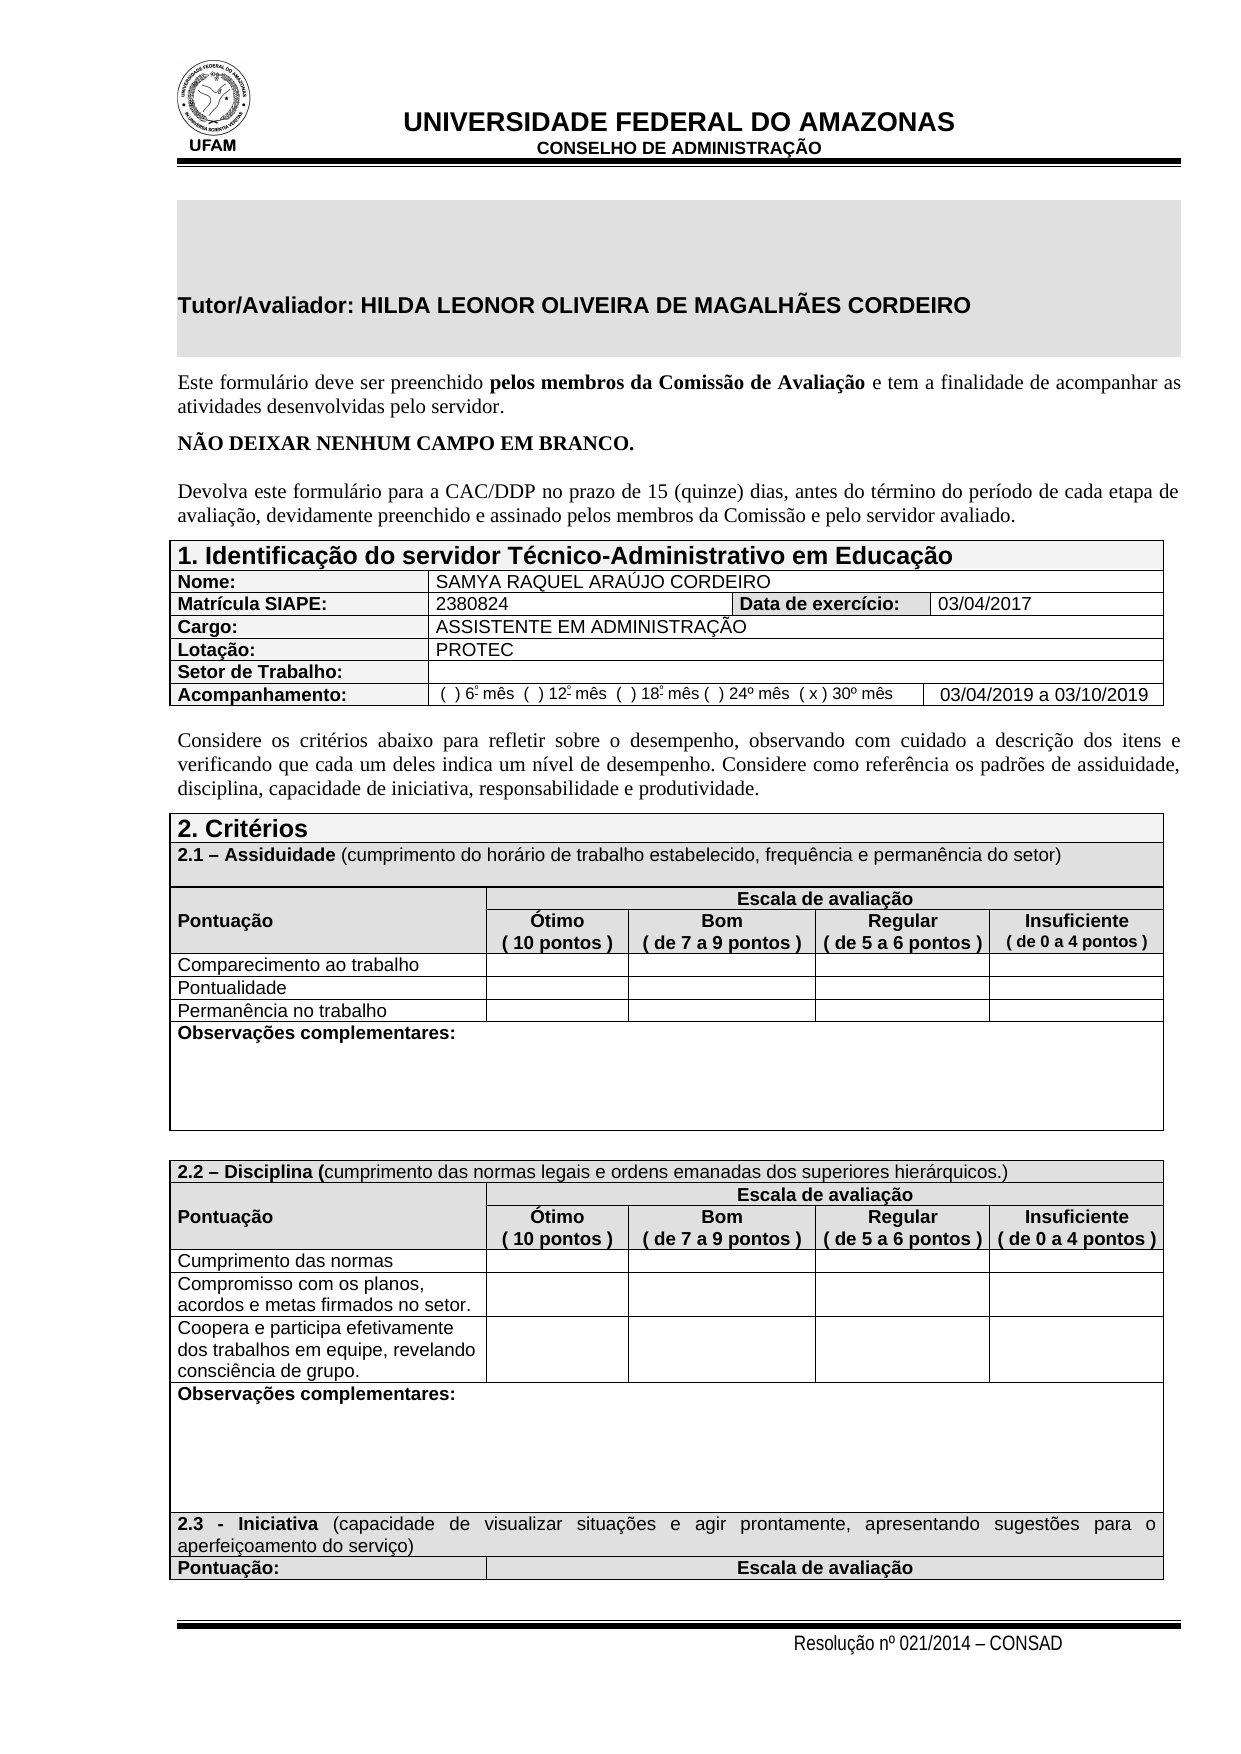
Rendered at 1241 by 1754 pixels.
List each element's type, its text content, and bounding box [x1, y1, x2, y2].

table_cell [487, 1273, 628, 1316]
table_cell Insuficiente ( de 0 a 4 pontos ) [990, 910, 1163, 953]
table_cell 03/04/2017 [931, 593, 1163, 615]
table_cell [816, 954, 989, 976]
table_cell [629, 1250, 815, 1272]
table_cell [816, 977, 989, 998]
table_cell Regular ( de 5 a 6 pontos ) [816, 910, 989, 953]
table_header 2. Critérios [171, 814, 1163, 842]
table_cell [487, 954, 628, 976]
table_cell Bom ( de 7 a 9 pontos ) [629, 1206, 815, 1249]
table_cell [629, 1317, 815, 1382]
table_cell [990, 1273, 1163, 1316]
table_cell 2380824 [429, 593, 732, 615]
table_cell Insuficiente ( de 0 a 4 pontos ) [990, 1206, 1163, 1249]
table_header 1. Identificação do servidor Técnico-Administrativo em Educação [171, 541, 1163, 569]
table_cell [429, 661, 1163, 683]
table_cell Compromisso com os planos, acordos e metas firmados no setor. [171, 1273, 486, 1316]
table_cell Lotação: [171, 639, 428, 660]
table_cell [816, 1273, 989, 1316]
table_cell Observações complementares: [171, 1022, 1163, 1130]
table_cell [487, 1250, 628, 1272]
table_cell [487, 977, 628, 998]
table_cell Pontuação [171, 1183, 486, 1249]
text Este formulário deve ser preenchido pelos membros da Comissão de Avaliação e tem a finalidade de acompanhar as atividades desenvolvidas pelo servidor. [177, 370, 1181, 418]
table_cell [816, 1317, 989, 1382]
text Considere os critérios abaixo para refletir sobre o desempenho, observando com cuidado a descrição dos itens e verificando que cada um deles indica um nível de desempenho. Considere como referência os padrões de assiduidade, disciplina, capacidade de iniciativa, responsabilidade e produtividade. [177, 728, 1181, 800]
table_cell Ótimo ( 10 pontos ) [487, 910, 628, 953]
table_cell Escala de avaliação [487, 1557, 1163, 1579]
table_cell [990, 1317, 1163, 1382]
table_cell Comparecimento ao trabalho [171, 954, 486, 976]
table_cell [990, 1000, 1163, 1021]
table_cell Pontuação: [171, 1557, 486, 1579]
table_cell [629, 954, 815, 976]
table_cell 2.1 – Assiduidade (cumprimento do horário de trabalho estabelecido, frequência e permanência do setor) [171, 843, 1163, 886]
text NÃO DEIXAR NENHUM CAMPO EM BRANCO. [177, 431, 1181, 455]
table_cell Data de exercício: [733, 593, 930, 615]
table_cell [816, 1250, 989, 1272]
table_cell [990, 1250, 1163, 1272]
table_cell [990, 954, 1163, 976]
table_cell Setor de Trabalho: [171, 661, 428, 683]
table_cell ASSISTENTE EM ADMINISTRAÇÃO [429, 616, 1163, 637]
table_cell [487, 1000, 628, 1021]
table_cell Acompanhamento: [171, 684, 428, 705]
table_cell SAMYA RAQUEL ARAÚJO CORDEIRO [429, 571, 1163, 592]
table_cell [990, 977, 1163, 998]
table_cell [487, 1317, 628, 1382]
table_cell Escala de avaliação [487, 888, 1163, 909]
picture [177, 60, 252, 151]
table_cell Pontuação [171, 888, 486, 953]
table_cell [629, 1000, 815, 1021]
table_cell Cargo: [171, 616, 428, 637]
table_cell Escala de avaliação [487, 1183, 1163, 1205]
table_cell Cumprimento das normas [171, 1250, 486, 1272]
table_cell 2.3 - Iniciativa (capacidade de visualizar situações e agir prontamente, apresentando sugestões para o aperfeiçoamento do serviço) [171, 1513, 1163, 1556]
table_cell Ótimo ( 10 pontos ) [487, 1206, 628, 1249]
text Devolva este formulário para a CAC/DDP no prazo de 15 (quinze) dias, antes do término do período de cada etapa de avaliação, devidamente preenchido e assinado pelos membros da Comissão e pelo servidor avaliado. [177, 479, 1181, 527]
table_cell Permanência no trabalho [171, 1000, 486, 1021]
table_cell Pontualidade [171, 977, 486, 998]
table_cell PROTEC [429, 639, 1163, 660]
table_cell Matrícula SIAPE: [171, 593, 428, 615]
table_cell [629, 977, 815, 998]
table_header 2.2 – Disciplina (cumprimento das normas legais e ordens emanadas dos superiores hierárquicos.) [171, 1161, 1163, 1182]
table_cell [816, 1000, 989, 1021]
table_cell 03/04/2019 a 03/10/2019 [924, 684, 1163, 705]
table_cell Observações complementares: [171, 1383, 1163, 1512]
table_cell Bom ( de 7 a 9 pontos ) [629, 910, 815, 953]
table_cell [629, 1273, 815, 1316]
text Tutor/Avaliador: HILDA LEONOR OLIVEIRA DE MAGALHÃES CORDEIRO [177, 292, 1181, 319]
table_cell ( ) 6º mês ( ) 12º mês ( ) 18º mês ( ) 24º mês ( x ) 30º mês [429, 684, 923, 705]
table_cell Coopera e participa efetivamente dos trabalhos em equipe, revelando consciência de grupo. [171, 1317, 486, 1382]
table_cell Regular ( de 5 a 6 pontos ) [816, 1206, 989, 1249]
table_cell Nome: [171, 571, 428, 592]
